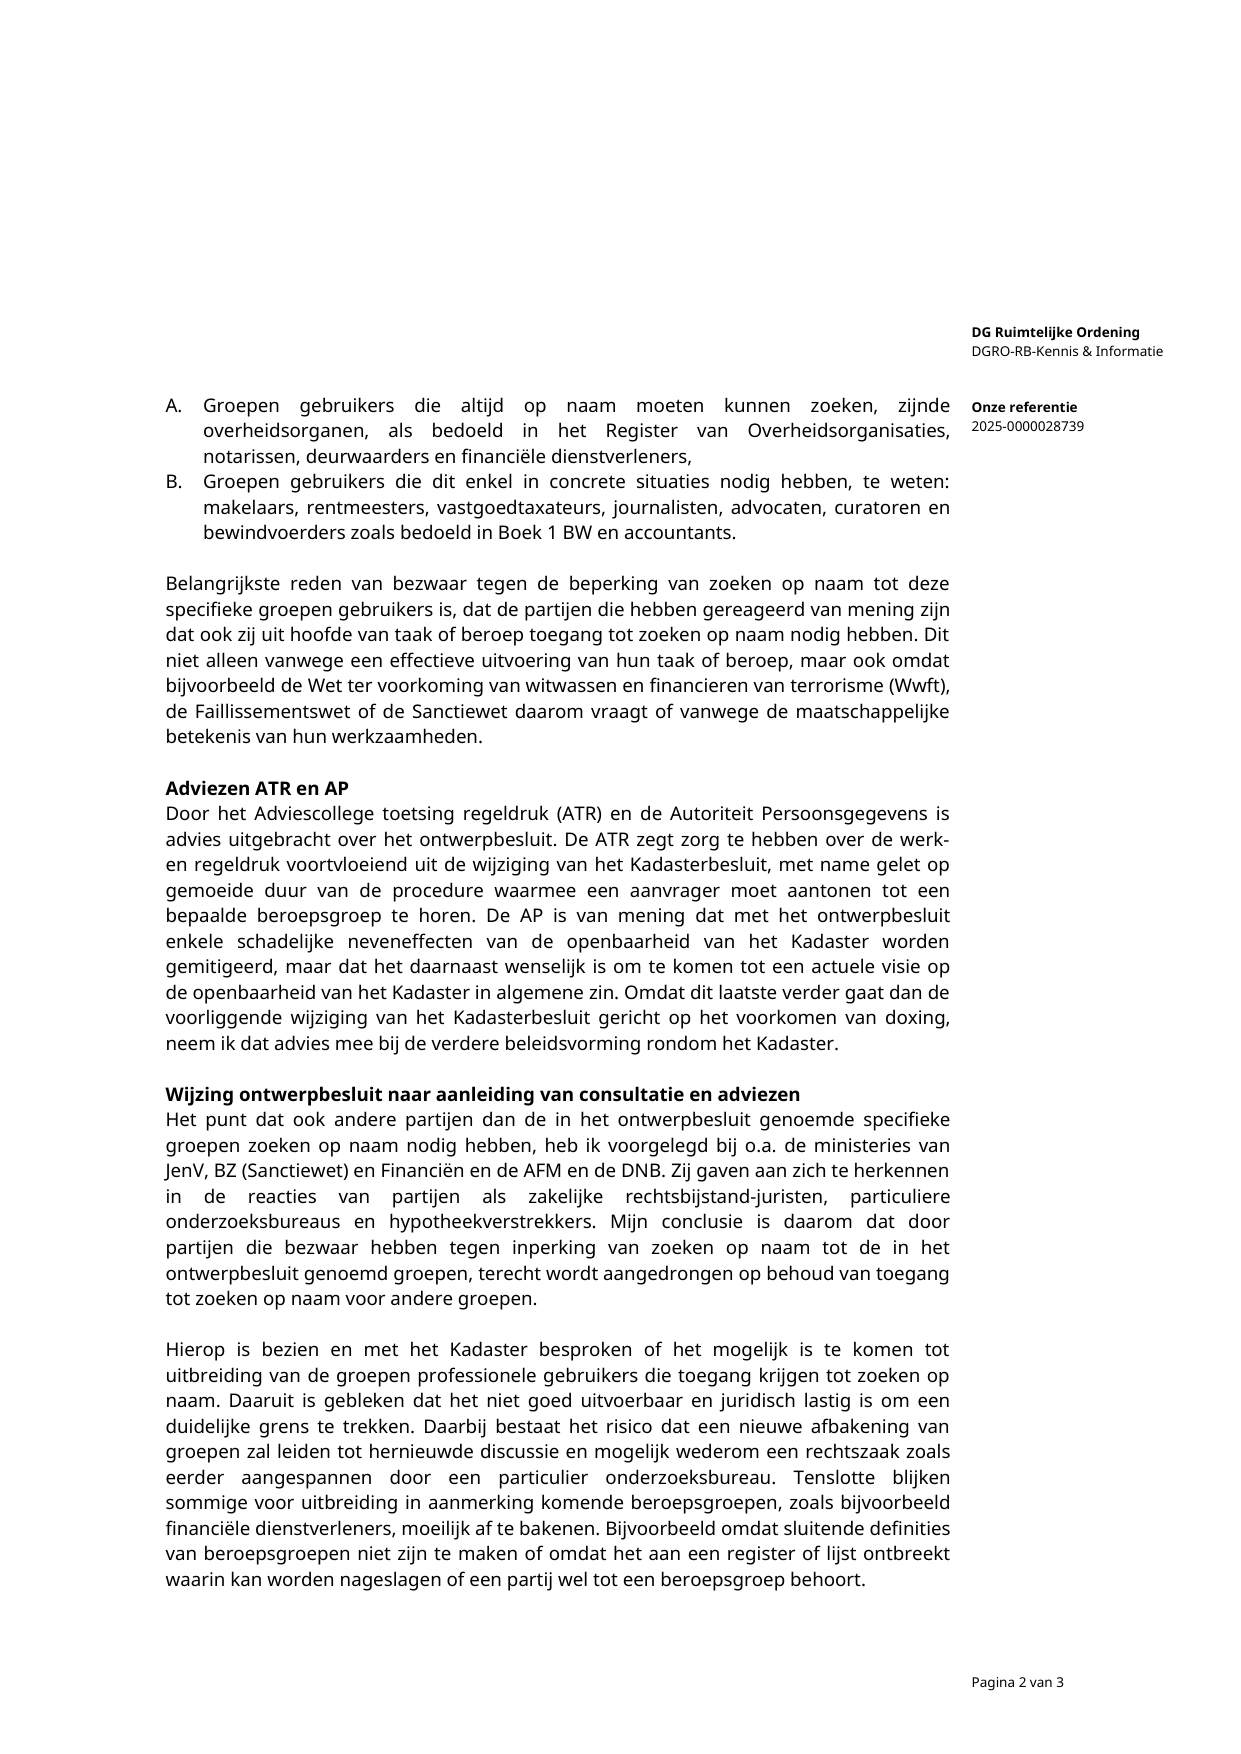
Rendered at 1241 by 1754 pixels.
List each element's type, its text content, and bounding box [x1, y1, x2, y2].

text Hierop is bezien en met het Kadaster besproken of het mogelijk is te komen tot uitbreiding van de groepen professionele gebruikers die toegang krijgen tot zoeken op naam. Daaruit is gebleken dat het niet goed uitvoerbaar en juridisch lastig is om een duidelijke grens te trekken. Daarbij bestaat het risico dat een nieuwe afbakening van groepen zal leiden tot hernieuwde discussie en mogelijk wederom een rechtszaak zoals eerder aangespannen door een particulier onderzoeksbureau. Tenslotte blijken sommige voor uitbreiding in aanmerking komende beroepsgroepen, zoals bijvoorbeeld financiële dienstverleners, moeilijk af te bakenen. Bijvoorbeeld omdat sluitende definities van beroepsgroepen niet zijn te maken of omdat het aan een register of lijst ontbreekt waarin kan worden nageslagen of een partij wel tot een beroepsgroep behoort. [165, 1336, 951, 1592]
list Groepen gebruikers die altijd op naam moeten kunnen zoeken, zijnde overheidsorganen, als bedoeld in het Register van Overheidsorganisaties, notarissen, deurwaarders en financiële dienstverleners, [165, 392, 951, 469]
text Door het Adviescollege toetsing regeldruk (ATR) en de Autoriteit Persoonsgegevens is advies uitgebracht over het ontwerpbesluit. De ATR zegt zorg te hebben over de werk- en regeldruk voortvloeiend uit de wijziging van het Kadasterbesluit, met name gelet op gemoeide duur van de procedure waarmee een aanvrager moet aantonen tot een bepaalde beroepsgroep te horen. De AP is van mening dat met het ontwerpbesluit enkele schadelijke neveneffecten van de openbaarheid van het Kadaster worden gemitigeerd, maar dat het daarnaast wenselijk is om te komen tot een actuele visie op de openbaarheid van het Kadaster in algemene zin. Omdat dit laatste verder gaat dan de voorliggende wijziging van het Kadasterbesluit gericht op het voorkomen van doxing, neem ik dat advies mee bij de verdere beleidsvorming rondom het Kadaster. [165, 800, 951, 1056]
text Adviezen ATR en AP [165, 775, 951, 800]
text Wijzing ontwerpbesluit naar aanleiding van consultatie en adviezen [165, 1081, 951, 1107]
text Het punt dat ook andere partijen dan de in het ontwerpbesluit genoemde specifieke groepen zoeken op naam nodig hebben, heb ik voorgelegd bij o.a. de ministeries van JenV, BZ (Sanctiewet) en Financiën en de AFM en de DNB. Zij gaven aan zich te herkennen in de reacties van partijen als zakelijke rechtsbijstand-juristen, particuliere onderzoeksbureaus en hypotheekverstrekkers. Mijn conclusie is daarom dat door partijen die bezwaar hebben tegen inperking van zoeken op naam tot de in het ontwerpbesluit genoemd groepen, terecht wordt aangedrongen op behoud van toegang tot zoeken op naam voor andere groepen. [165, 1107, 951, 1311]
list Groepen gebruikers die dit enkel in concrete situaties nodig hebben, te weten: makelaars, rentmeesters, vastgoedtaxateurs, journalisten, advocaten, curatoren en bewindvoerders zoals bedoeld in Boek 1 BW en accountants. [165, 469, 951, 545]
text Belangrijkste reden van bezwaar tegen de beperking van zoeken op naam tot deze specifieke groepen gebruikers is, dat de partijen die hebben gereageerd van mening zijn dat ook zij uit hoofde van taak of beroep toegang tot zoeken op naam nodig hebben. Dit niet alleen vanwege een effectieve uitvoering van hun taak of beroep, maar ook omdat bijvoorbeeld de Wet ter voorkoming van witwassen en financieren van terrorisme (Wwft), de Faillissementswet of de Sanctiewet daarom vraagt of vanwege de maatschappelijke betekenis van hun werkzaamheden. [165, 571, 951, 749]
